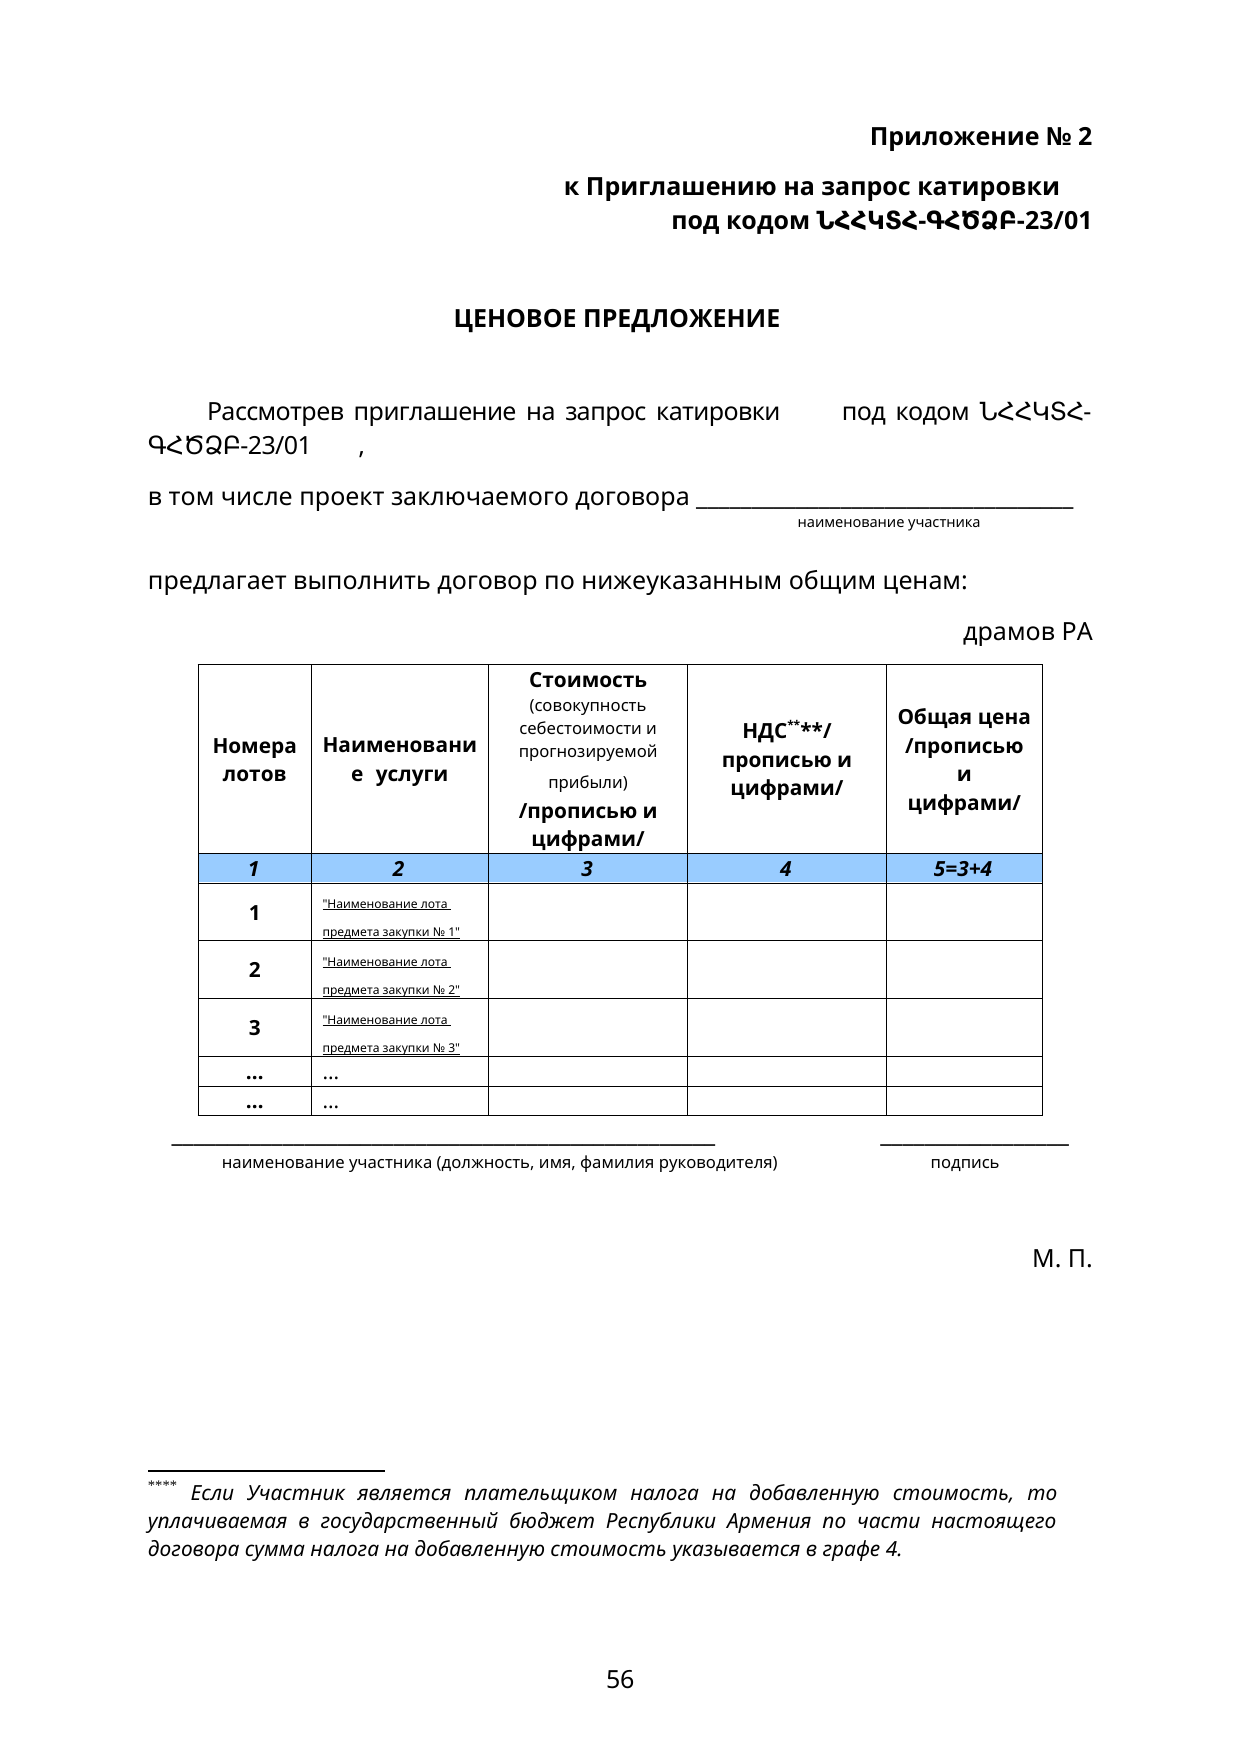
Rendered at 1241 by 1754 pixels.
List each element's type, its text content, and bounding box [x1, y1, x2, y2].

table_cell 2 [312, 854, 488, 882]
table_cell [489, 999, 687, 1056]
table_cell 1 [199, 854, 311, 882]
table_header Наименование услуги [312, 665, 488, 853]
table_cell 3 [489, 854, 687, 882]
table_cell ... [312, 1087, 488, 1115]
table_cell [887, 1087, 1042, 1115]
text в том числе проект заключаемого договора __________________________________ [148, 478, 1092, 512]
text Рассмотрев приглашение на запрос катировки под кодом ՆՀՀԿՏՀ-ԳՀԾՁԲ-23/01 , [148, 393, 1092, 461]
table_cell [489, 941, 687, 998]
text драмов РА [148, 614, 1092, 648]
table_cell [688, 999, 886, 1056]
table_cell [887, 941, 1042, 998]
text наименование участника (должность, имя, фамилия руководителя) подпись [222, 1150, 1092, 1173]
table_cell [489, 884, 687, 940]
table_cell [688, 884, 886, 940]
table_cell [489, 1087, 687, 1115]
table_cell … [199, 1087, 311, 1115]
text предлагает выполнить договор по нижеуказанным общим ценам: [148, 563, 1092, 597]
table_header Общая цена /прописью и цифрами/ [887, 665, 1042, 853]
table_cell "Наименование лота предмета закупки № 2" [312, 941, 488, 998]
table_cell [688, 1057, 886, 1086]
table_cell [887, 999, 1042, 1056]
table_cell "Наименование лота предмета закупки № 3" [312, 999, 488, 1056]
table_cell 5=3+4 [887, 854, 1042, 882]
text М. П. [148, 1240, 1092, 1274]
text Приложение № 2 [148, 118, 1092, 152]
table_cell [887, 1057, 1042, 1086]
table_cell … [199, 1057, 311, 1086]
table_cell "Наименование лота предмета закупки № 1" [312, 884, 488, 940]
table_cell 2 [199, 941, 311, 998]
table_header Стоимость (совокупность себестоимости и прогнозируемой прибыли) /прописью и цифрами/ [489, 665, 687, 853]
table_cell 1 [199, 884, 311, 940]
text _________________________________________________ _________________ [148, 1116, 1092, 1150]
table_cell [887, 884, 1042, 940]
table_cell ... [312, 1057, 488, 1086]
text наименование участника [797, 512, 1092, 546]
table_cell 3 [199, 999, 311, 1056]
table_header Номера лотов [199, 665, 311, 853]
text ЦЕНОВОЕ ПРЕДЛОЖЕНИЕ [141, 300, 1092, 334]
table_cell [688, 941, 886, 998]
text к Приглашению на запрос катировки под кодом ՆՀՀԿՏՀ-ԳՀԾՁԲ-23/01 [148, 169, 1092, 237]
table_header НДС**/прописью и цифрами/ [688, 665, 886, 853]
table_cell [688, 1087, 886, 1115]
table_cell 4 [688, 854, 886, 882]
table_cell [489, 1057, 687, 1086]
